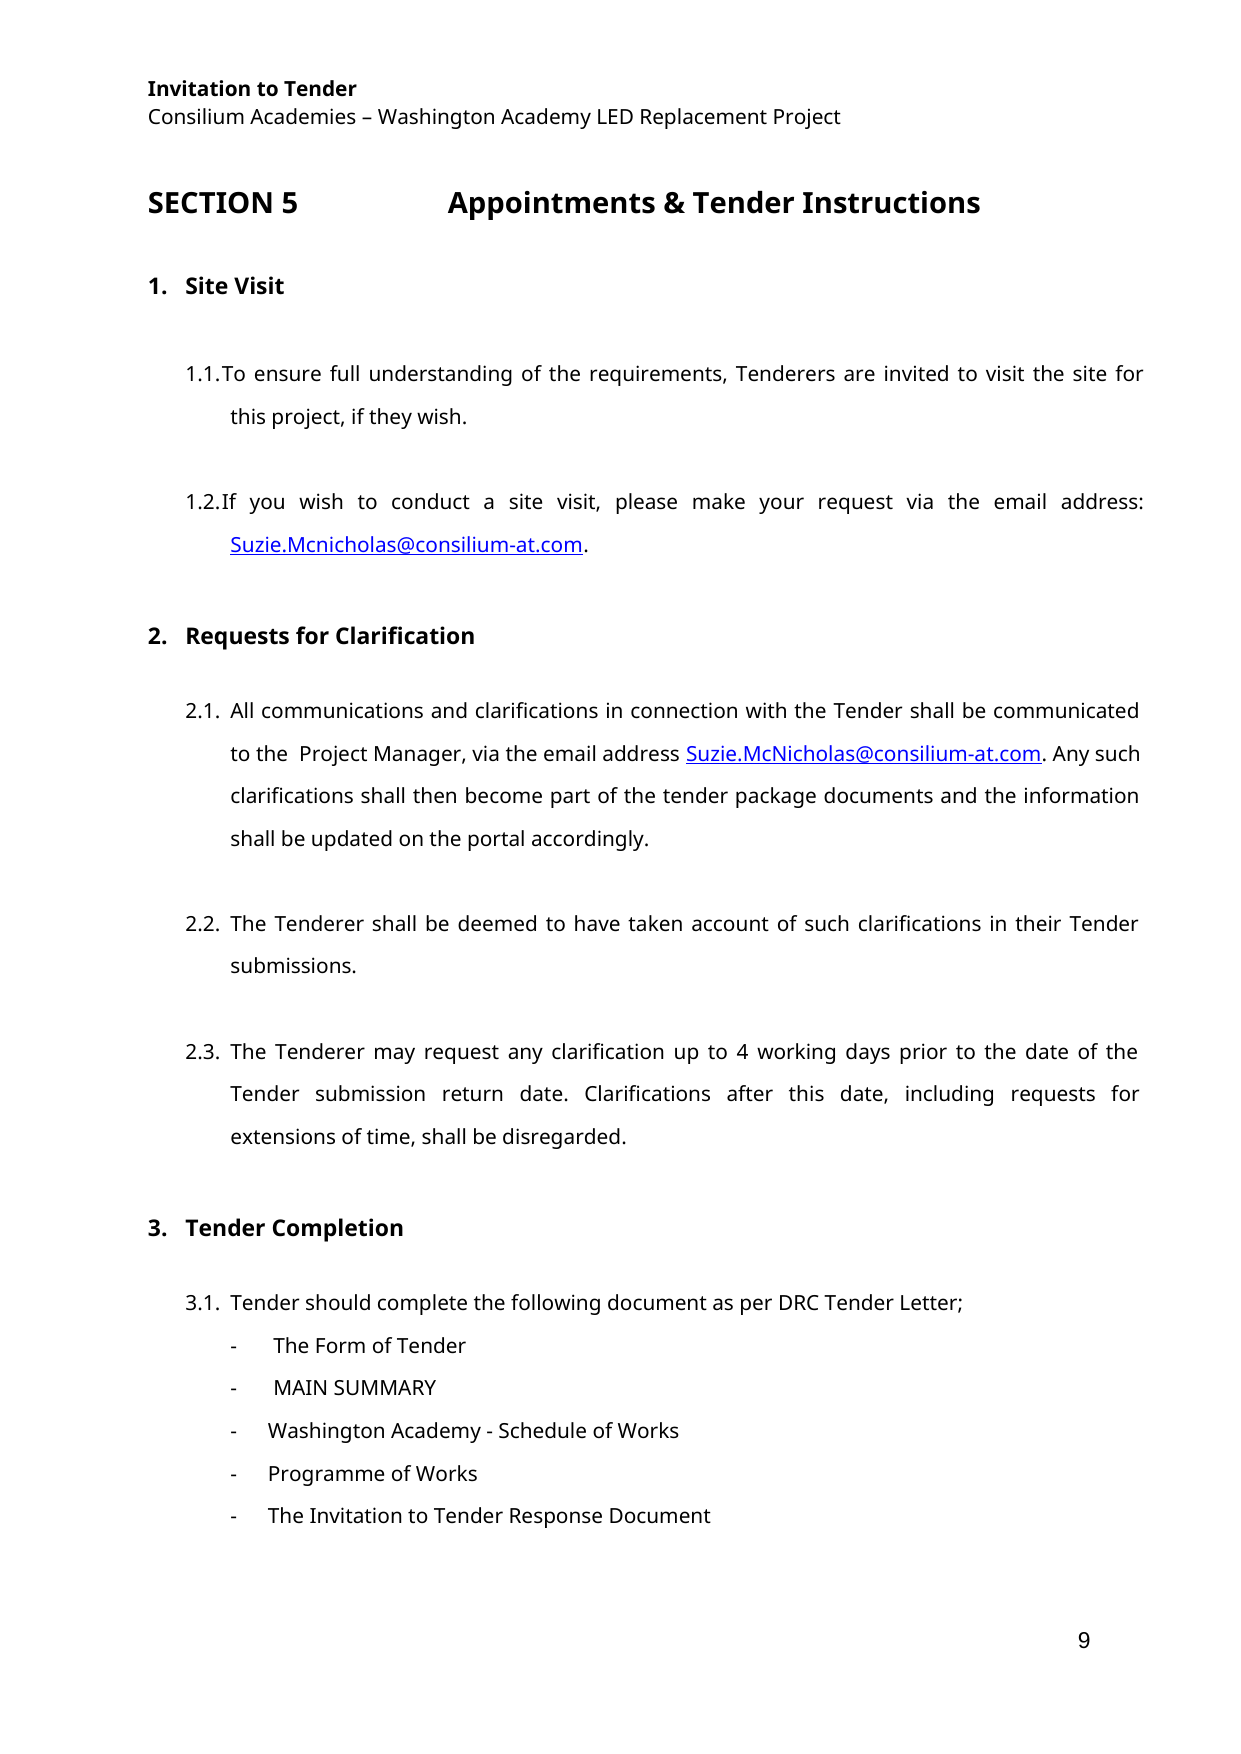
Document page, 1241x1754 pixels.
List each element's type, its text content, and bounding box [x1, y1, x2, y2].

list The Tenderer may request any clarification up to 4 working days prior to the date of the Tender submission return date. Clarifications after this date, including requests for extensions of time, shall be disregarded. [185, 1037, 1141, 1151]
list All communications and clarifications in connection with the Tender shall be communicated to the Project Manager, via the email address Suzie.McNicholas@consilium-at.com. Any such clarifications shall then become part of the tender package documents and the information shall be updated on the portal accordingly. [185, 696, 1141, 852]
subtitle Site Visit [148, 270, 1090, 301]
subtitle Tender Completion [148, 1212, 1090, 1243]
list Programme of Works [230, 1459, 1141, 1487]
list To ensure full understanding of the requirements, Tenderers are invited to visit the site for this project, if they wish. [185, 359, 1145, 430]
list If you wish to conduct a site visit, please make your request via the email address: Suzie.Mcnicholas@consilium-at.com. [185, 487, 1145, 558]
list The Invitation to Tender Response Document [230, 1501, 1141, 1530]
list The Form of Tender [230, 1331, 1141, 1359]
list The Tenderer shall be deemed to have taken account of such clarifications in their Tender submissions. [185, 909, 1141, 980]
list MAIN SUMMARY [230, 1373, 1141, 1402]
list Tender should complete the following document as per DRC Tender Letter; [185, 1288, 1141, 1317]
subtitle SECTION 5 Appointments & Tender Instructions [148, 182, 1090, 222]
list Washington Academy - Schedule of Works [230, 1416, 1141, 1444]
subtitle Requests for Clarification [148, 620, 1090, 651]
